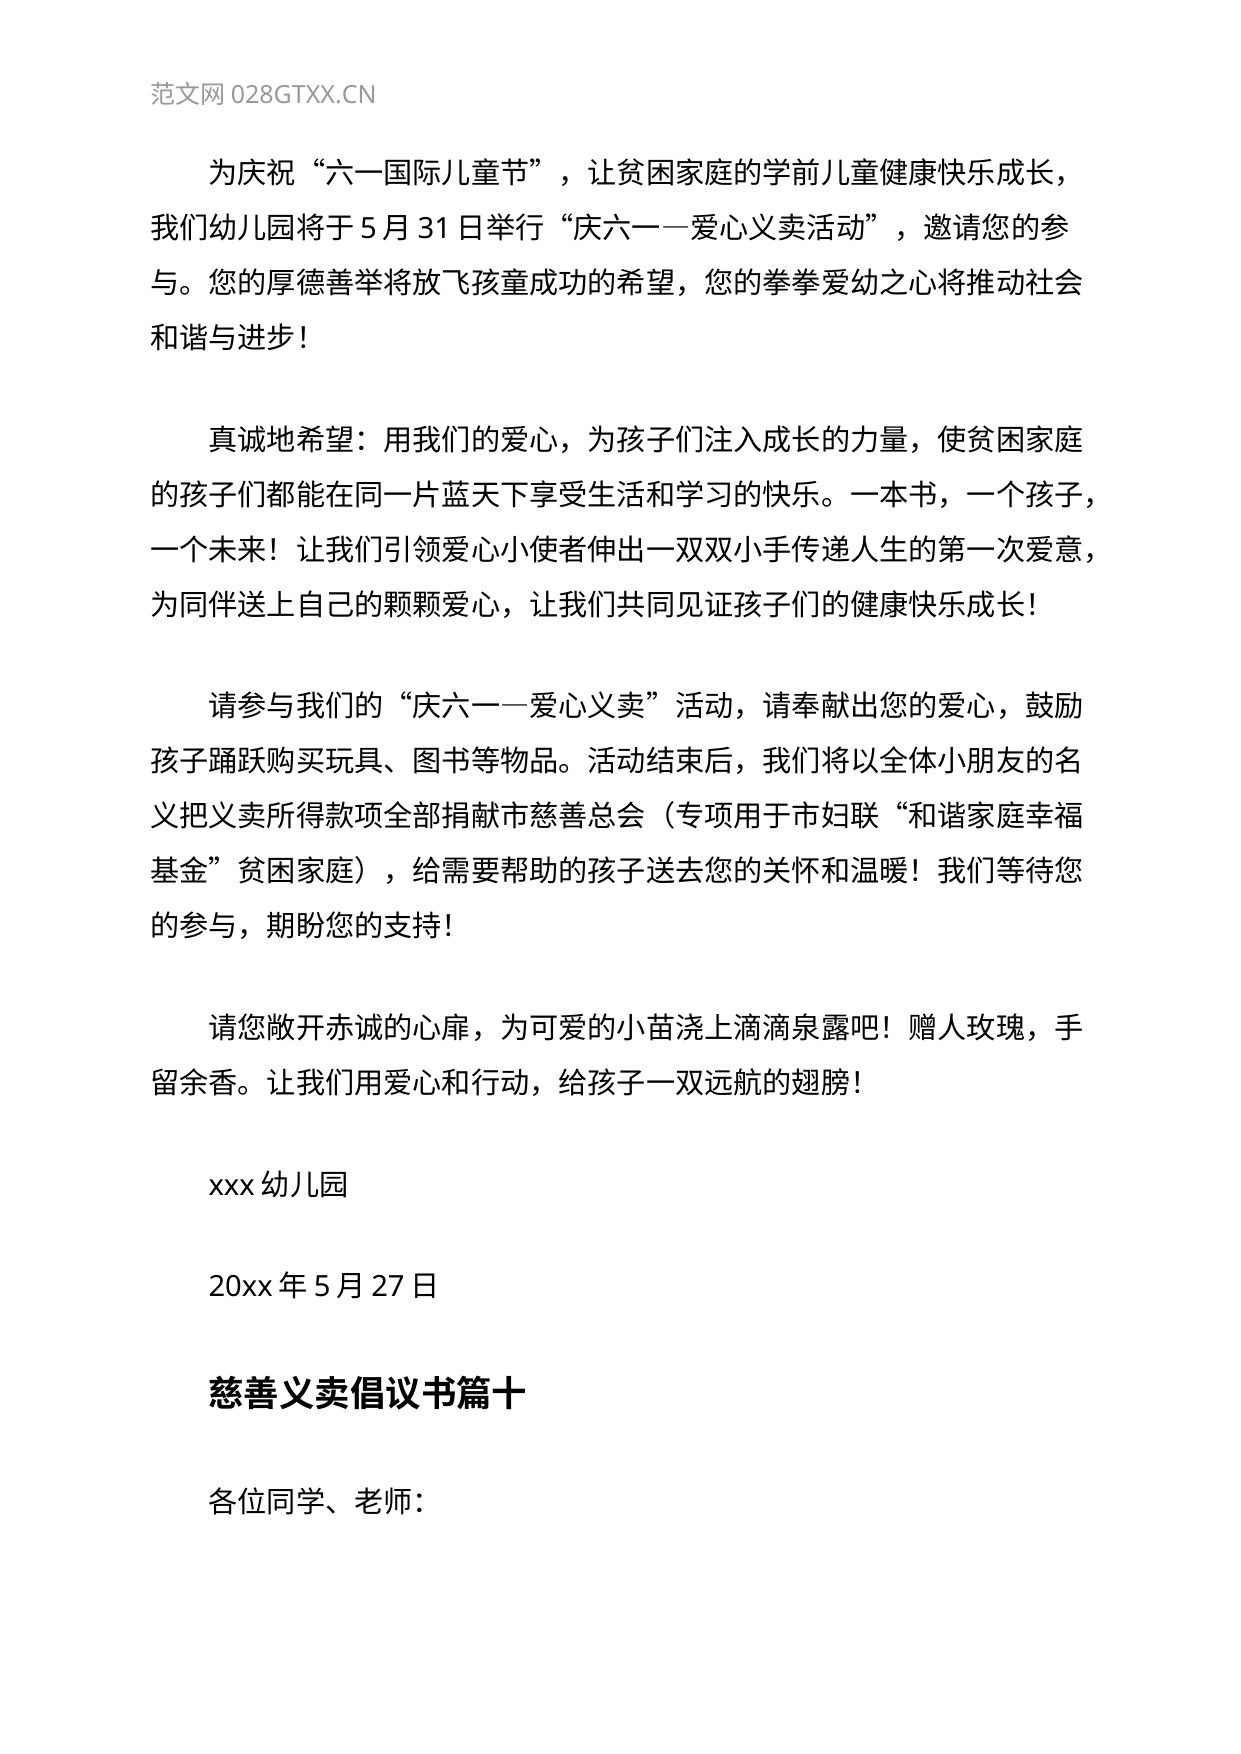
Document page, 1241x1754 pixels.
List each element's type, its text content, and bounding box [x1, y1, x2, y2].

text 请您敞开赤诚的心扉，为可爱的小苗浇上滴滴泉露吧！赠人玫瑰，手留余香。让我们用爱心和行动，给孩子一双远航的翅膀！ [150, 1004, 1090, 1102]
text 请参与我们的“庆六一—爱心义卖”活动，请奉献出您的爱心，鼓励孩子踊跃购买玩具、图书等物品。活动结束后，我们将以全体小朋友的名义把义卖所得款项全部捐献市慈善总会（专项用于市妇联“和谐家庭幸福基金”贫困家庭），给需要帮助的孩子送去您的关怀和温暖！我们等待您的参与，期盼您的支持！ [150, 683, 1090, 945]
text 各位同学、老师： [150, 1478, 1090, 1521]
text xxx幼儿园 [150, 1161, 1090, 1203]
text 20xx年5月27日 [150, 1263, 1090, 1305]
text 真诚地希望：用我们的爱心，为孩子们注入成长的力量，使贫困家庭的孩子们都能在同一片蓝天下享受生活和学习的快乐。一本书，一个孩子，一个未来！让我们引领爱心小使者伸出一双双小手传递人生的第一次爱意，为同伴送上自己的颗颗爱心，让我们共同见证孩子们的健康快乐成长！ [150, 417, 1090, 623]
text 为庆祝“六一国际儿童节”，让贫困家庭的学前儿童健康快乐成长，我们幼儿园将于5月31日举行“庆六一—爱心义卖活动”，邀请您的参与。您的厚德善举将放飞孩童成功的希望，您的拳拳爱幼之心将推动社会和谐与进步！ [150, 150, 1090, 357]
text 慈善义卖倡议书篇十 [150, 1365, 1090, 1416]
